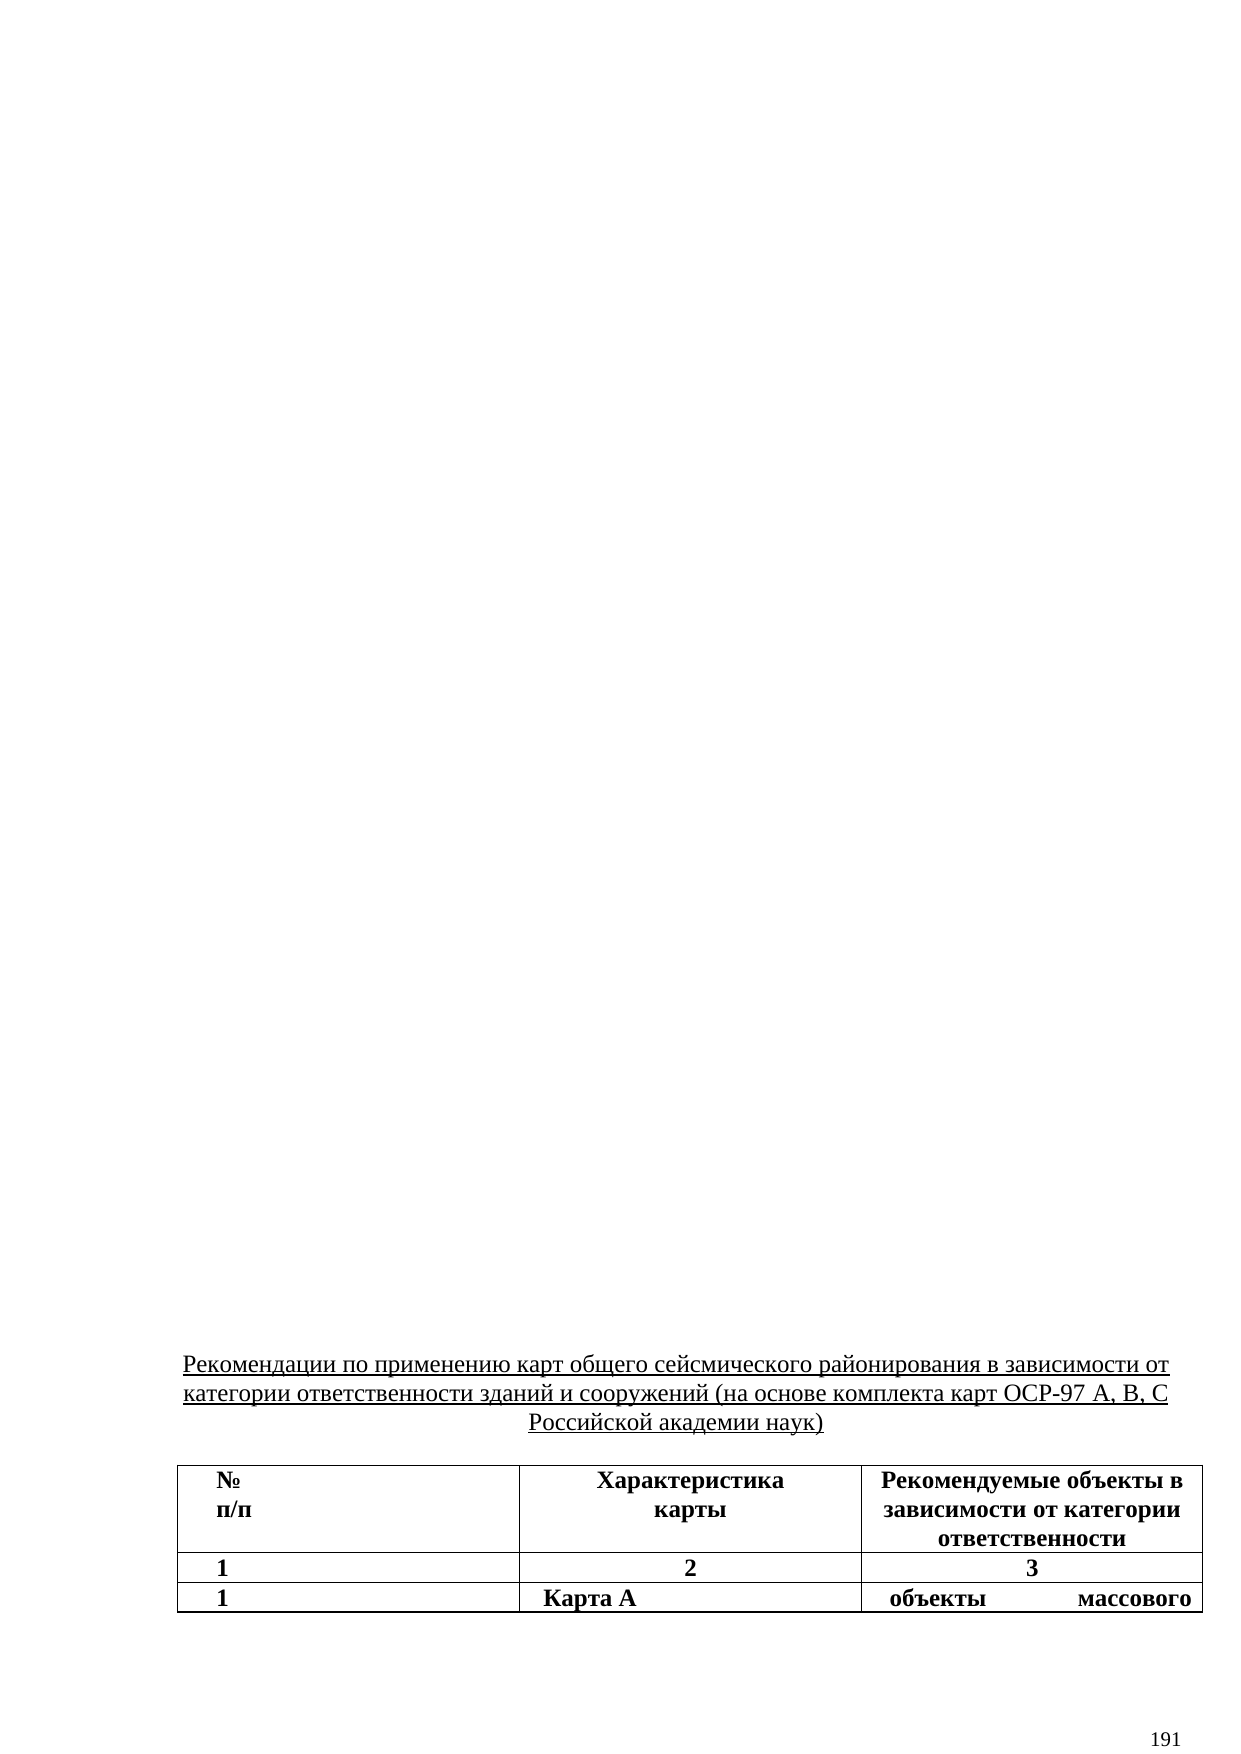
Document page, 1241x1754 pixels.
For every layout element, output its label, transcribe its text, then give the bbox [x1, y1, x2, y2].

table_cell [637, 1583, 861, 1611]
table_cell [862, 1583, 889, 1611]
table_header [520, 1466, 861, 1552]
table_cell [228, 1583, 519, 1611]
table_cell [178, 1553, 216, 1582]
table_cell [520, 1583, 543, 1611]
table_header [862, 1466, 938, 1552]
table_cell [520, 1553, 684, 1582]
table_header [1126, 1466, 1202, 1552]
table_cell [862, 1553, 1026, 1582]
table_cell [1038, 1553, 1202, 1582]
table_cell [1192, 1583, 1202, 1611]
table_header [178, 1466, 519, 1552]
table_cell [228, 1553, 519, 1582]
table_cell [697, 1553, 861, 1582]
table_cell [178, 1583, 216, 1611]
text Рекомендации по применению карт общего сейсмического районирования в зависимости от категории ответственности зданий и сооружений (на основе комплекта карт ОСР-97 A, B, C Российской академии наук) [177, 1349, 1174, 1436]
